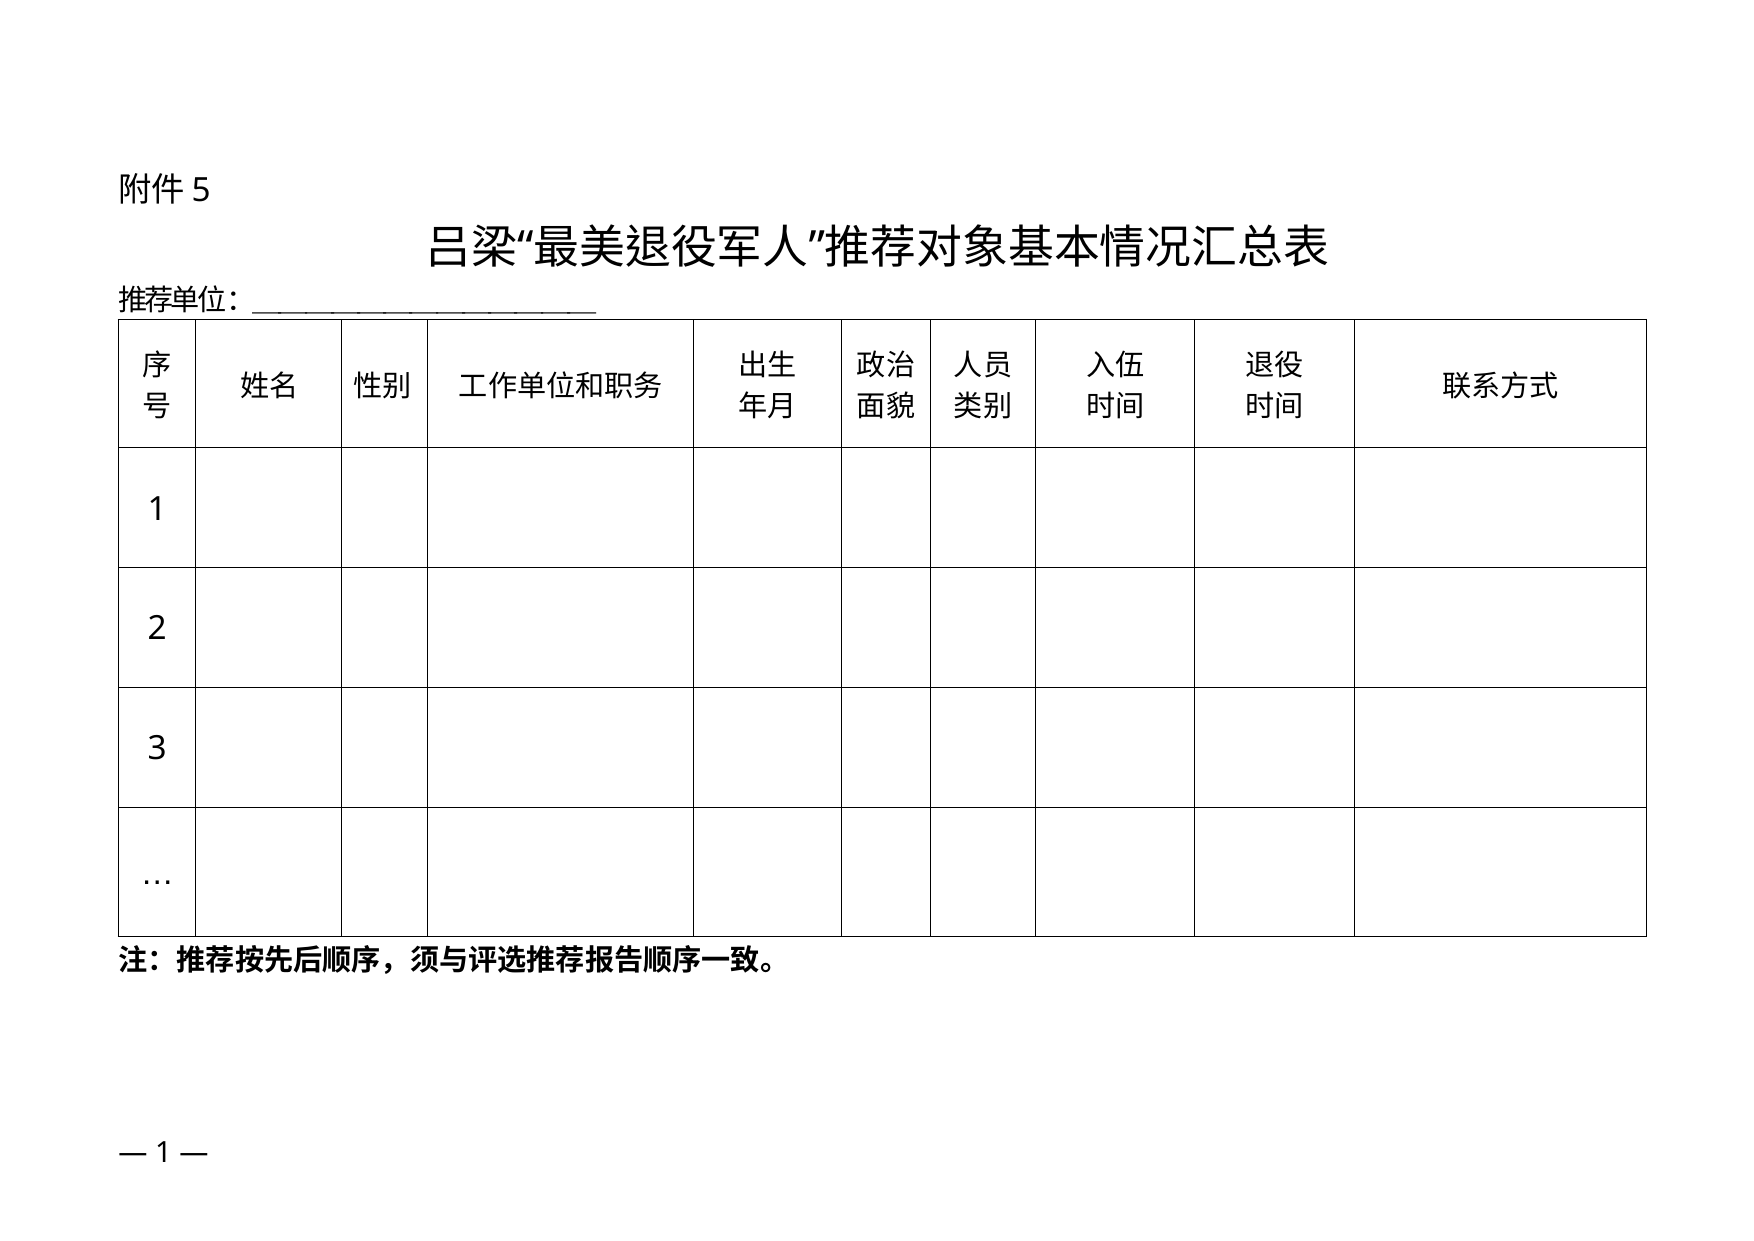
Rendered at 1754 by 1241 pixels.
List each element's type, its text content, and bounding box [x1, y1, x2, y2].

table_cell [342, 688, 427, 807]
table_cell 3 [119, 688, 195, 807]
table_cell [1195, 688, 1354, 807]
text 吕梁“最美退役军人”推荐对象基本情况汇总表 [118, 211, 1636, 277]
table_cell [1036, 688, 1194, 807]
table_cell [428, 688, 693, 807]
table_cell [842, 688, 930, 807]
table_cell [428, 568, 693, 687]
table_cell [931, 568, 1035, 687]
table_cell [931, 808, 1035, 936]
table_cell [1036, 448, 1194, 567]
table_cell [196, 688, 341, 807]
table_cell [342, 568, 427, 687]
table_cell [1355, 688, 1646, 807]
table_cell [1355, 568, 1646, 687]
table_cell [342, 808, 427, 936]
table_header 性别 [342, 320, 427, 447]
table_header 政治 面貌 [842, 320, 930, 447]
table_cell 1 [119, 448, 195, 567]
table_cell [1355, 448, 1646, 567]
text 推荐单位：＿＿＿＿＿＿＿＿＿＿＿＿＿ [118, 277, 1636, 319]
table_cell [842, 448, 930, 567]
table_cell [694, 568, 841, 687]
table_cell [1195, 448, 1354, 567]
table_cell [428, 448, 693, 567]
table_cell [196, 568, 341, 687]
table_cell [842, 808, 930, 936]
table_cell 2 [119, 568, 195, 687]
table_cell [428, 808, 693, 936]
text 附件5 [118, 165, 1636, 211]
table_header 出生 年月 [694, 320, 841, 447]
table_cell [1195, 568, 1354, 687]
table_cell [694, 448, 841, 567]
table_cell [342, 448, 427, 567]
table_cell [842, 568, 930, 687]
table_cell [694, 688, 841, 807]
table_cell [1355, 808, 1646, 936]
table_cell [1036, 568, 1194, 687]
table_header 人员 类别 [931, 320, 1035, 447]
table_cell [1195, 808, 1354, 936]
table_cell [694, 808, 841, 936]
table_cell [931, 448, 1035, 567]
table_header 退役 时间 [1195, 320, 1354, 447]
table_header 姓名 [196, 320, 341, 447]
table_cell [1036, 808, 1194, 936]
table_header 入伍 时间 [1036, 320, 1194, 447]
table_cell … [119, 808, 195, 936]
table_header 序号 [119, 320, 195, 447]
table_cell [196, 808, 341, 936]
text 注：推荐按先后顺序，须与评选推荐报告顺序一致。 [44, 937, 1636, 979]
table_cell [931, 688, 1035, 807]
table_header 工作单位和职务 [428, 320, 693, 447]
table_header 联系方式 [1355, 320, 1646, 447]
table_cell [196, 448, 341, 567]
